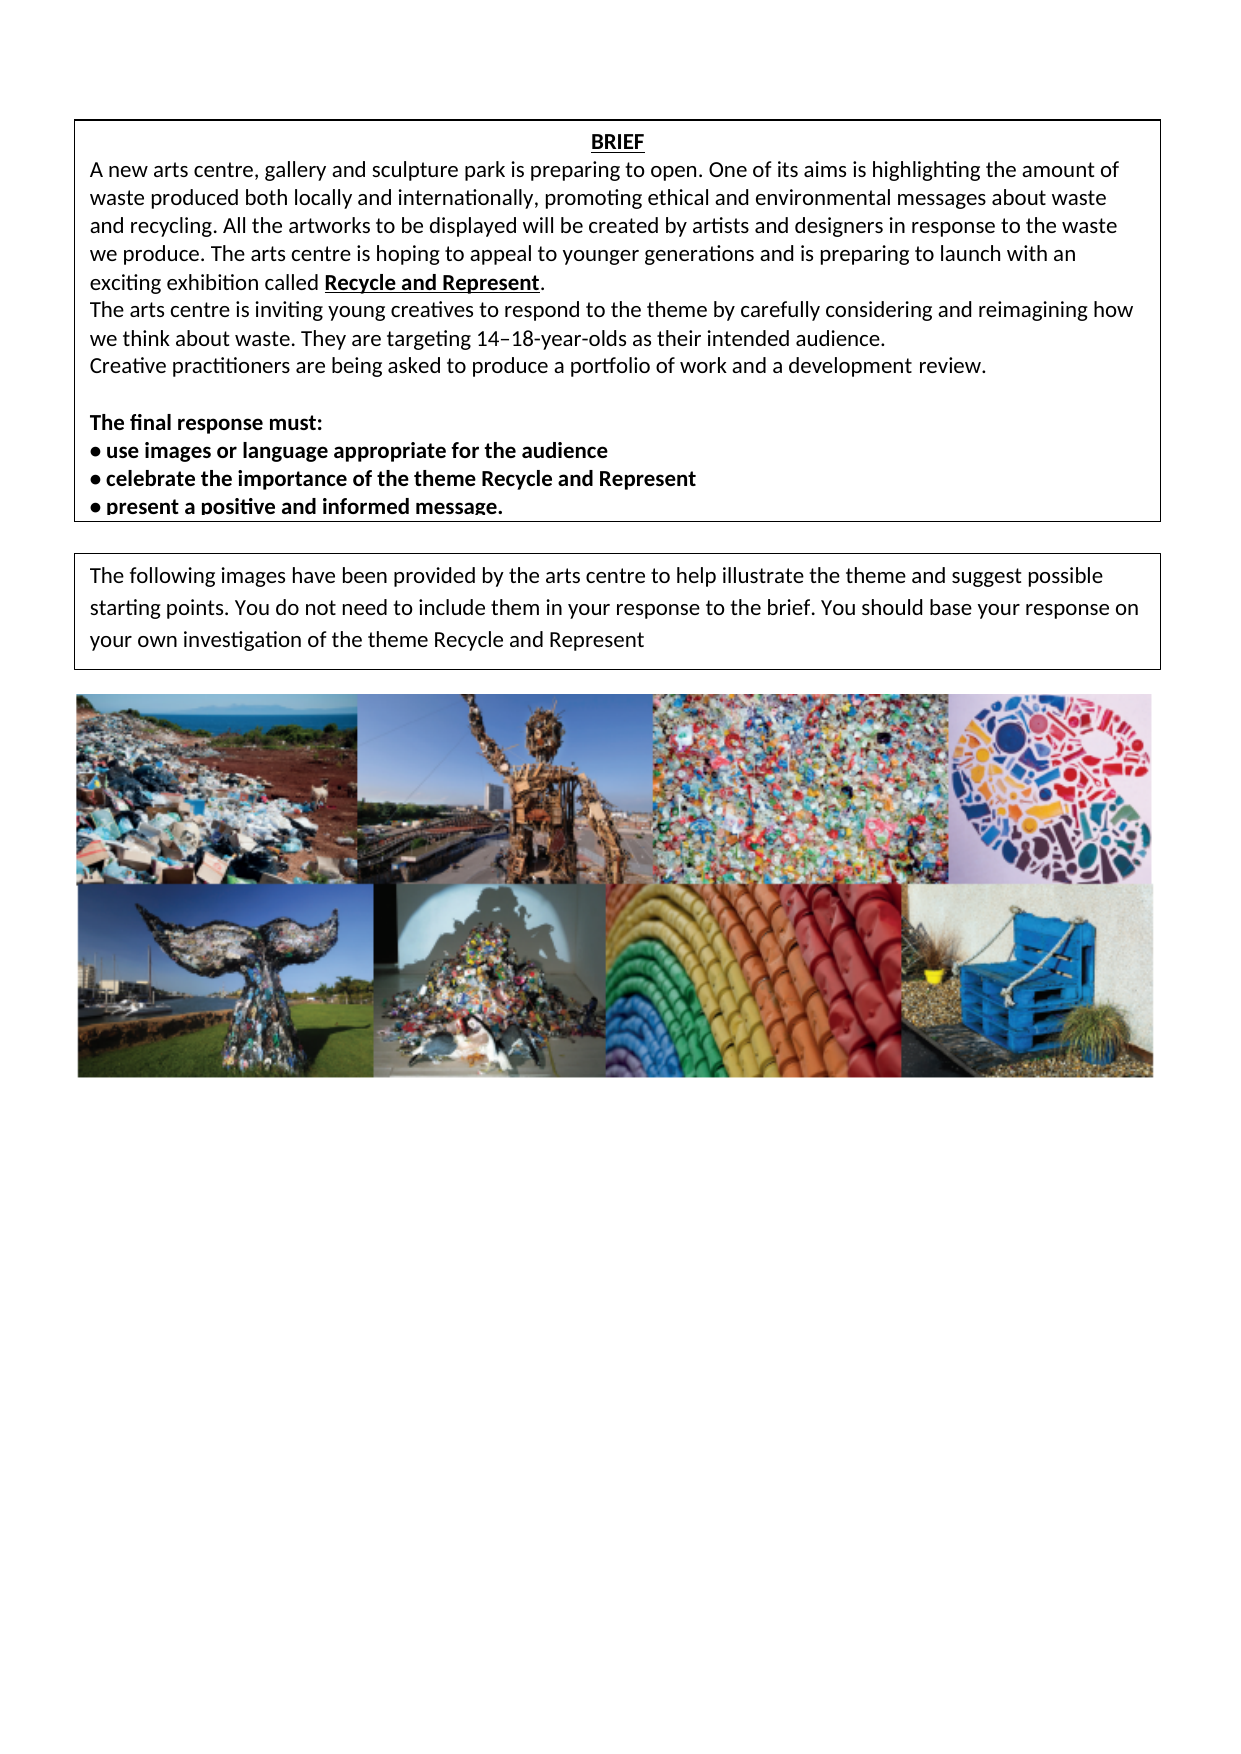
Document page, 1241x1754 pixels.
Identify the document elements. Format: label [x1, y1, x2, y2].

picture [75, 694, 1155, 1081]
